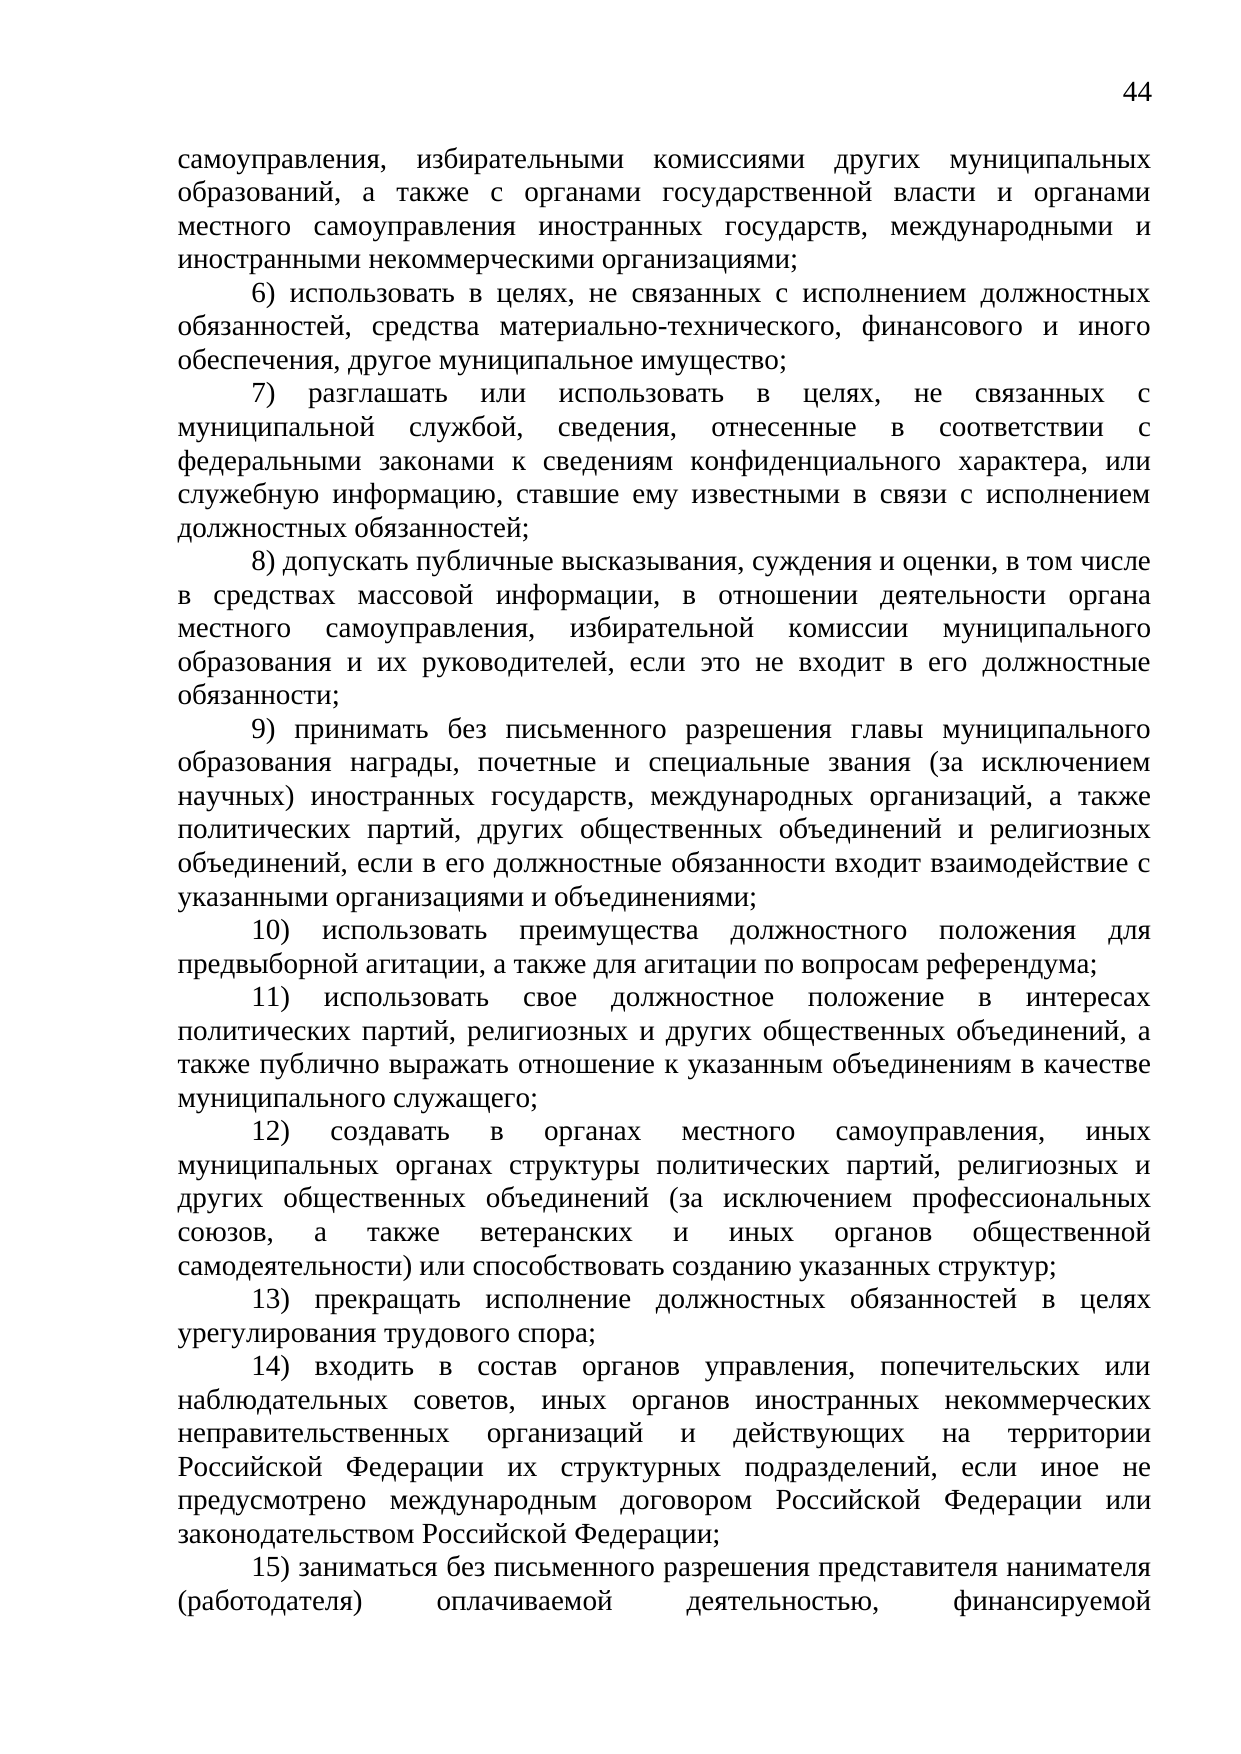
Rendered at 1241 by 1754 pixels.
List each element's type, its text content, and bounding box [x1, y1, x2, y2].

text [177, 1549, 1152, 1617]
text 7) разглашать или использовать в целях, не связанных с муниципальной службой, сведения, отнесенные в соответствии с федеральными законами к сведениям конфиденциального характера, или служебную информацию, ставшие ему известными в связи с исполнением должностных обязанностей; [177, 376, 1152, 543]
text 11) использовать свое должностное положение в интересах политических партий, религиозных и других общественных объединений, а также публично выражать отношение к указанным объединениям в качестве муниципального служащего; [177, 979, 1152, 1113]
text 6) использовать в целях, не связанных с исполнением должностных обязанностей, средства материально-технического, финансового и иного обеспечения, другое муниципальное имущество; [177, 275, 1152, 376]
text 14) входить в состав органов управления, попечительских или наблюдательных советов, иных органов иностранных некоммерческих неправительственных организаций и действующих на территории Российской Федерации их структурных подразделений, если иное не предусмотрено международным договором Российской Федерации или законодательством Российской Федерации; [177, 1348, 1152, 1549]
text 12) создавать в органах местного самоуправления, иных муниципальных органах структуры политических партий, религиозных и других общественных объединений (за исключением профессиональных союзов, а также ветеранских и иных органов общественной самодеятельности) или способствовать созданию указанных структур; [177, 1113, 1152, 1281]
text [177, 141, 1152, 275]
text 9) принимать без письменного разрешения главы муниципального образования награды, почетные и специальные звания (за исключением научных) иностранных государств, международных организаций, а также политических партий, других общественных объединений и религиозных объединений, если в его должностные обязанности входит взаимодействие с указанными организациями и объединениями; [177, 711, 1152, 912]
text 13) прекращать исполнение должностных обязанностей в целях урегулирования трудового спора; [177, 1281, 1152, 1348]
text 8) допускать публичные высказывания, суждения и оценки, в том числе в средствах массовой информации, в отношении деятельности органа местного самоуправления, избирательной комиссии муниципального образования и их руководителей, если это не входит в его должностные обязанности; [177, 543, 1152, 711]
text 10) использовать преимущества должностного положения для предвыборной агитации, а также для агитации по вопросам референдума; [177, 912, 1152, 979]
